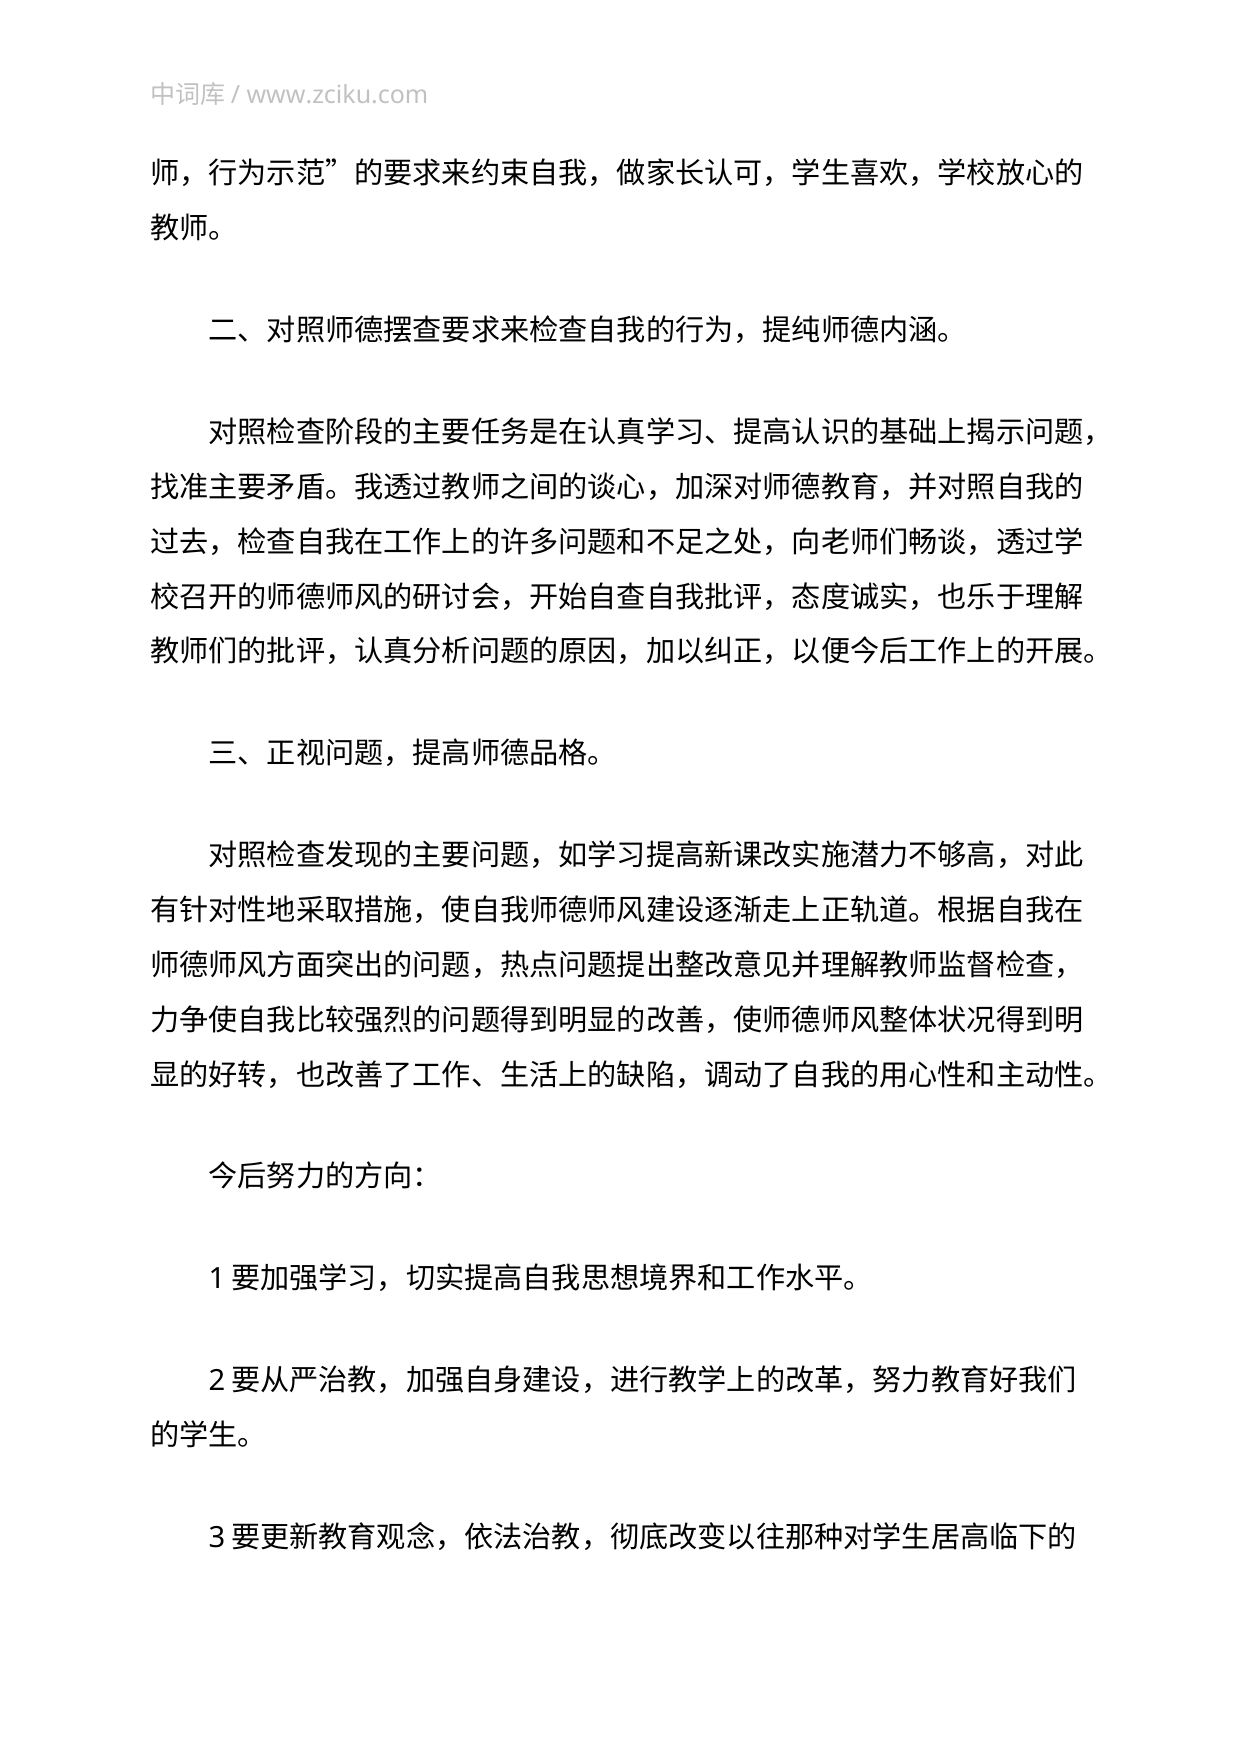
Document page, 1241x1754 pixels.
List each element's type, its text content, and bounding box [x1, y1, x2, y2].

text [150, 150, 1090, 247]
text 对照检查阶段的主要任务是在认真学习、提高认识的基础上揭示问题，找准主要矛盾。我透过教师之间的谈心，加深对师德教育，并对照自我的过去，检查自我在工作上的许多问题和不足之处，向老师们畅谈，透过学校召开的师德师风的研讨会，开始自查自我批评，态度诚实，也乐于理解教师们的批评，认真分析问题的原因，加以纠正，以便今后工作上的开展。 [150, 408, 1090, 670]
text 三、正视问题，提高师德品格。 [150, 730, 1090, 772]
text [150, 1513, 1090, 1556]
text 2要从严治教，加强自身建设，进行教学上的改革，努力教育好我们的学生。 [150, 1357, 1090, 1454]
text 对照检查发现的主要问题，如学习提高新课改实施潜力不够高，对此有针对性地采取措施，使自我师德师风建设逐渐走上正轨道。根据自我在师德师风方面突出的问题，热点问题提出整改意见并理解教师监督检查，力争使自我比较强烈的问题得到明显的改善，使师德师风整体状况得到明显的好转，也改善了工作、生活上的缺陷，调动了自我的用心性和主动性。 [150, 832, 1090, 1093]
text 二、对照师德摆查要求来检查自我的行为，提纯师德内涵。 [150, 307, 1090, 349]
text 1要加强学习，切实提高自我思想境界和工作水平。 [150, 1255, 1090, 1297]
text 今后努力的方向： [150, 1153, 1090, 1195]
